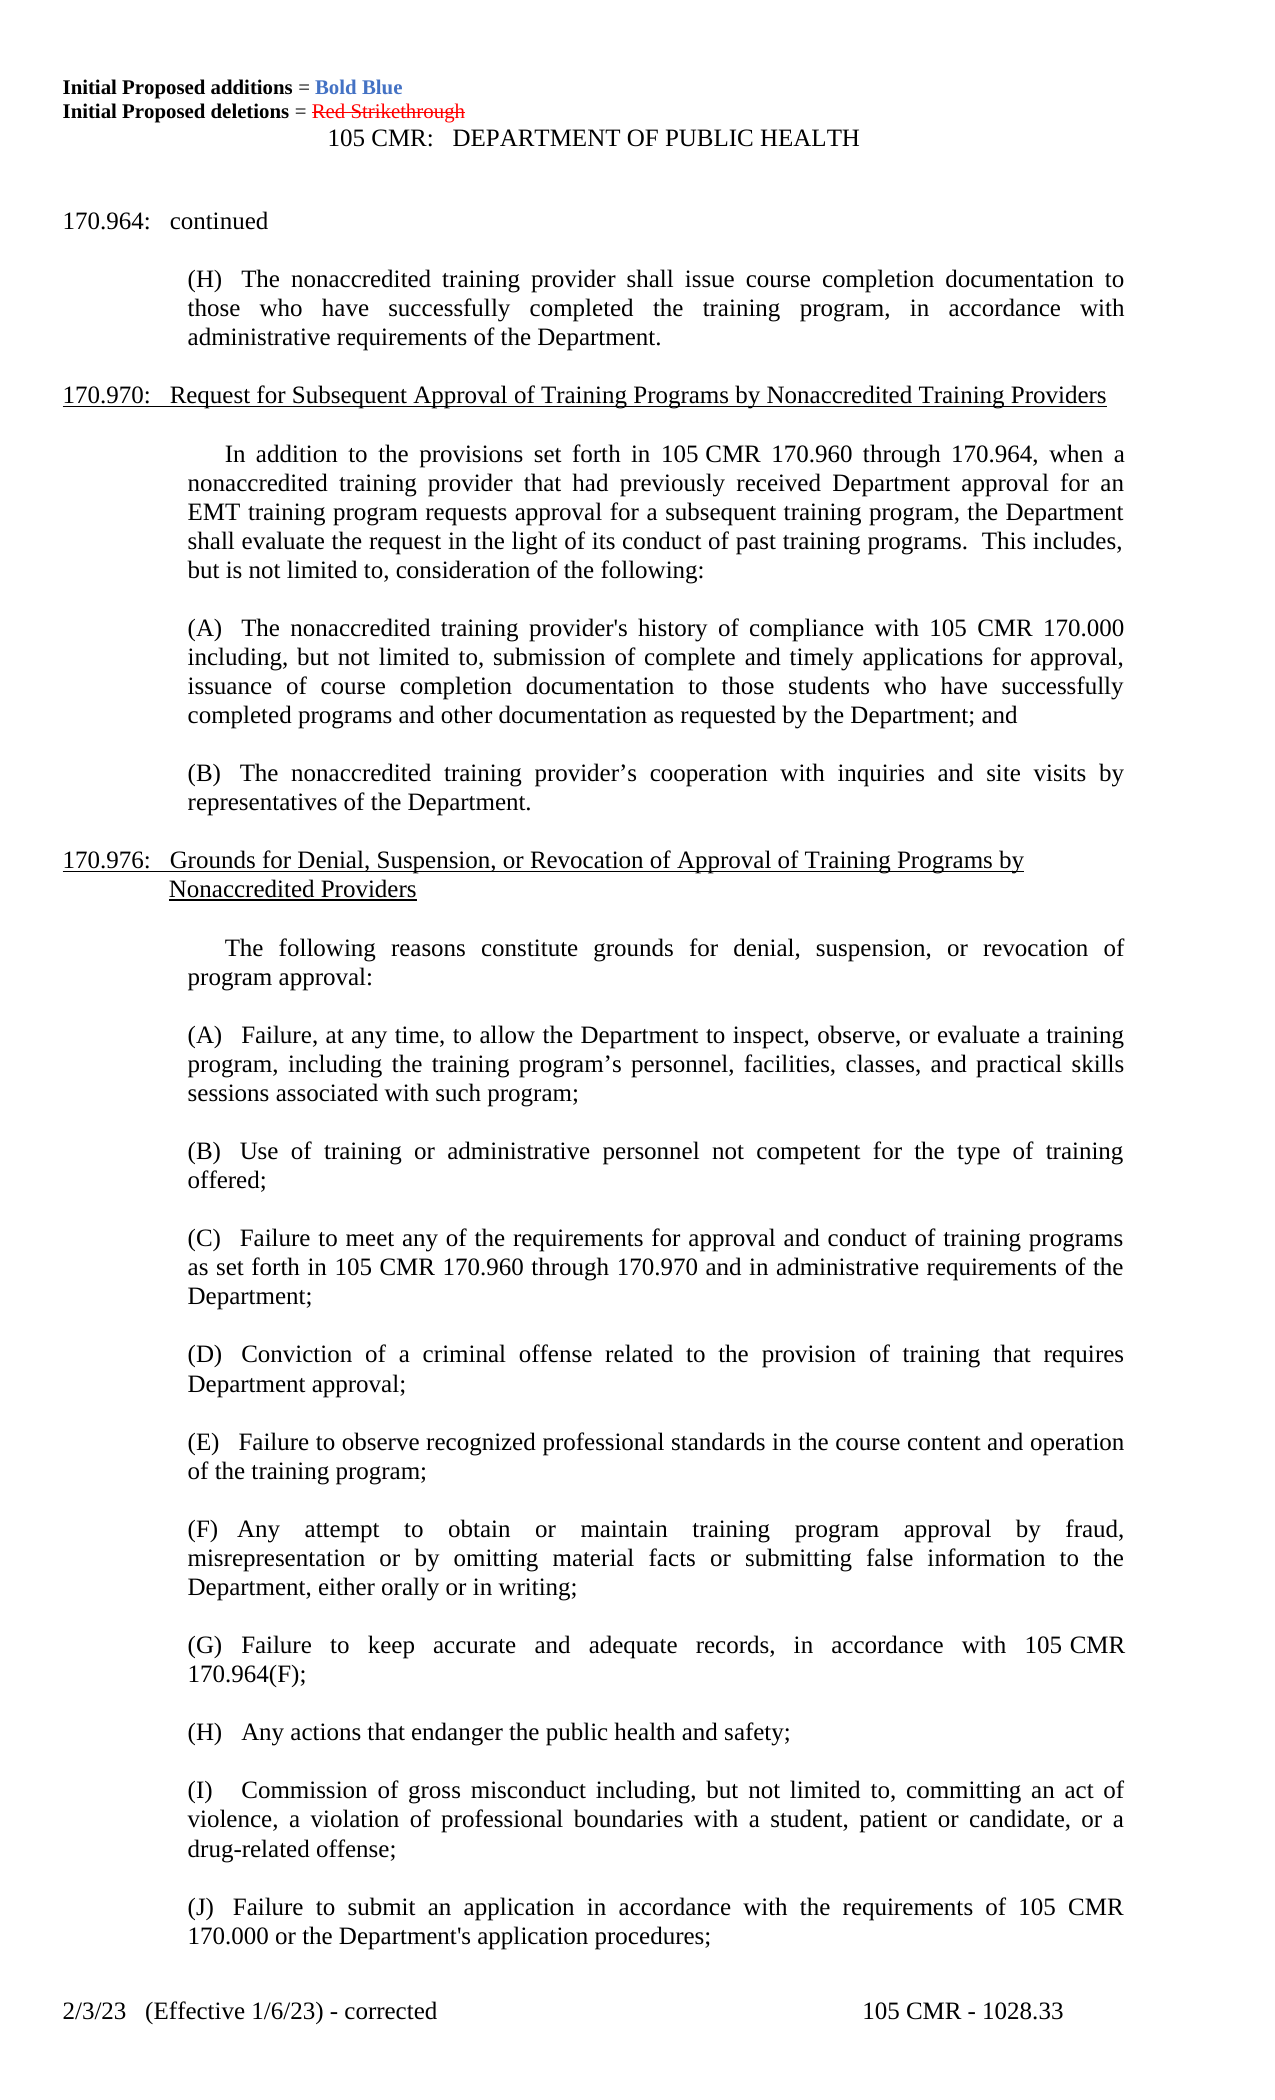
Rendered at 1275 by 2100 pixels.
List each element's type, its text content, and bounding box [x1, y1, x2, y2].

text (E) Failure to observe recognized professional standards in the course content and operation of the training program; [187, 1427, 1125, 1485]
text (A) Failure, at any time, to allow the Department to inspect, observe, or evaluate a training program, including the training program’s personnel, facilities, classes, and practical skills sessions associated with such program; [187, 1020, 1125, 1107]
text (I) Commission of gross misconduct including, but not limited to, committing an act of violence, a violation of professional boundaries with a student, patient or candidate, or a drug-related offense; [187, 1776, 1125, 1863]
text In addition to the provisions set forth in 105 CMR 170.960 through 170.964, when a nonaccredited training provider that had previously received Department approval for an EMT training program requests approval for a subsequent training program, the Department shall evaluate the request in the light of its conduct of past training programs. This includes, but is not limited to, consideration of the following: [187, 439, 1125, 584]
text (H) Any actions that endanger the public health and safety; [187, 1717, 1125, 1747]
text (B) Use of training or administrative personnel not competent for the type of training offered; [187, 1136, 1125, 1194]
text (H) The nonaccredited training provider shall issue course completion documentation to those who have successfully completed the training program, in accordance with administrative requirements of the Department. [187, 264, 1125, 352]
text (F) Any attempt to obtain or maintain training program approval by fraud, misrepresentation or by omitting material facts or submitting false information to the Department, either orally or in writing; [187, 1514, 1125, 1601]
text 170.976: Grounds for Denial, Suspension, or Revocation of Approval of Training Programs by [62, 846, 1125, 875]
text (B) The nonaccredited training provider’s cooperation with inquiries and site visits by representatives of the Department. [187, 758, 1125, 817]
text (C) Failure to meet any of the requirements for approval and conduct of training programs as set forth in 105 CMR 170.960 through 170.970 and in administrative requirements of the Department; [187, 1223, 1125, 1311]
text 170.970: Request for Subsequent Approval of Training Programs by Nonaccredited Training Providers [62, 381, 1125, 410]
text Nonaccredited Providers [62, 875, 1125, 904]
text (D) Conviction of a criminal offense related to the provision of training that requires Department approval; [187, 1340, 1125, 1398]
text 170.964: continued [62, 206, 1125, 235]
text (G) Failure to keep accurate and adequate records, in accordance with 105 CMR 170.964(F); [187, 1630, 1125, 1688]
text (J) Failure to submit an application in accordance with the requirements of 105 CMR 170.000 or the Department's application procedures; [187, 1892, 1125, 1950]
text The following reasons constitute grounds for denial, suspension, or revocation of program approval: [187, 933, 1125, 991]
text (A) The nonaccredited training provider's history of compliance with 105 CMR 170.000 including, but not limited to, submission of complete and timely applications for approval, issuance of course completion documentation to those students who have successfully completed programs and other documentation as requested by the Department; and [187, 613, 1125, 729]
